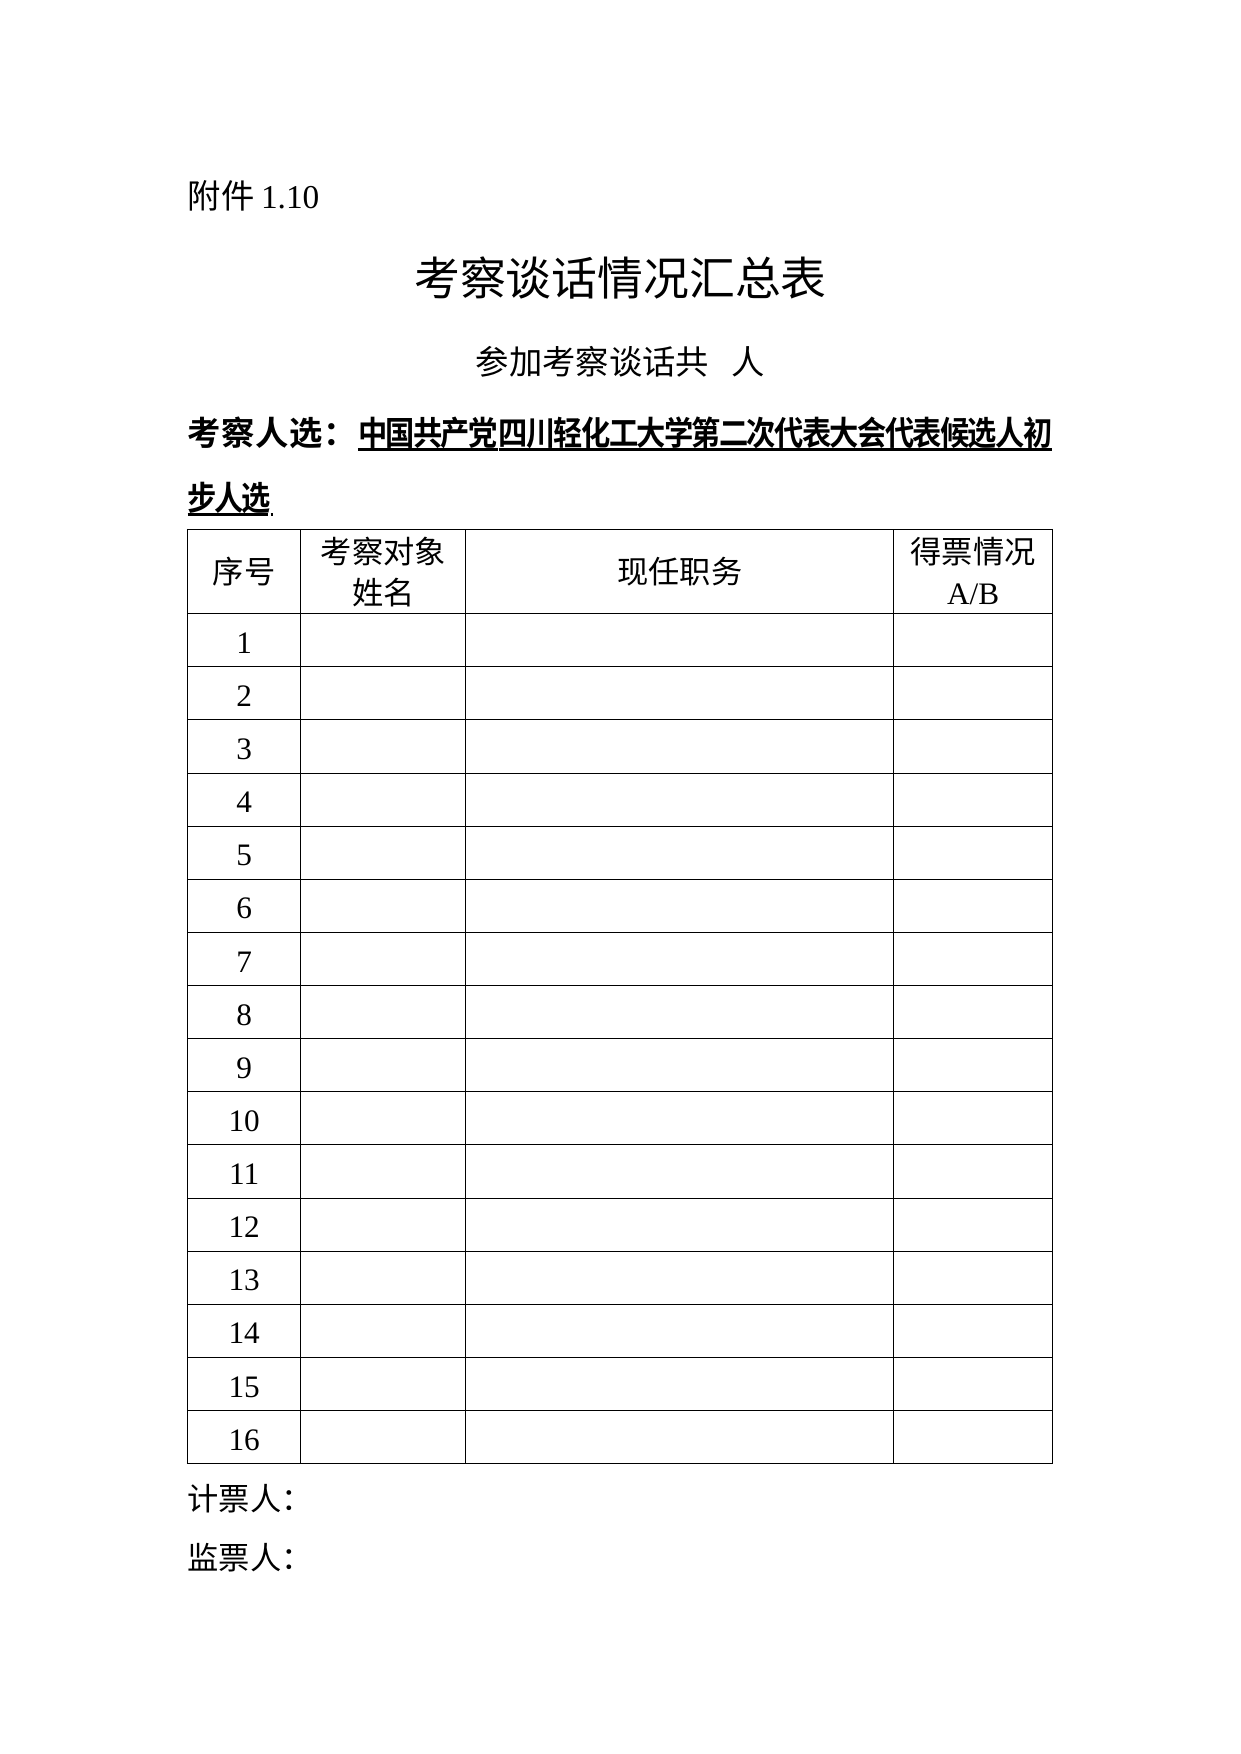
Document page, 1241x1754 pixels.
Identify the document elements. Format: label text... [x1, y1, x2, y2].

table_cell [466, 1358, 893, 1410]
table_cell [894, 880, 1052, 932]
table_cell [301, 614, 465, 666]
table_cell 6 [188, 880, 300, 932]
table_cell 3 [188, 720, 300, 772]
table_cell [301, 933, 465, 985]
text 附件1.10 [187, 162, 1053, 227]
table_cell 10 [188, 1092, 300, 1144]
table_cell 8 [188, 986, 300, 1038]
table_cell [894, 614, 1052, 666]
table_cell [894, 933, 1052, 985]
table_cell [466, 986, 893, 1038]
text 监票人： [187, 1522, 1053, 1581]
table_cell [301, 1145, 465, 1197]
table_cell [466, 1145, 893, 1197]
table_header 序号 [188, 530, 300, 613]
table_header 得票情况 A/B [894, 530, 1052, 613]
table_cell [894, 1199, 1052, 1251]
table_cell [466, 1411, 893, 1463]
table_cell 2 [188, 667, 300, 719]
table_cell [894, 1145, 1052, 1197]
table_cell [301, 774, 465, 826]
table_cell [894, 1092, 1052, 1144]
table_cell [466, 1092, 893, 1144]
text 计票人： [187, 1464, 1053, 1522]
table_cell [466, 614, 893, 666]
table_cell [894, 1305, 1052, 1357]
table_cell 4 [188, 774, 300, 826]
table_cell [301, 667, 465, 719]
table_cell [894, 720, 1052, 772]
table_header 考察对象 姓名 [301, 530, 465, 613]
table_cell 16 [188, 1411, 300, 1463]
table_cell [301, 1305, 465, 1357]
table_header 现任职务 [466, 530, 893, 613]
table_cell [466, 1305, 893, 1357]
table_cell [301, 880, 465, 932]
table_cell [894, 1252, 1052, 1304]
table_cell [894, 1039, 1052, 1091]
table_cell [301, 986, 465, 1038]
table_cell [466, 774, 893, 826]
text 参加考察谈话共 人 [187, 341, 1053, 382]
table_cell [894, 1358, 1052, 1410]
table_cell [466, 1199, 893, 1251]
table_cell 1 [188, 614, 300, 666]
table_cell [301, 1199, 465, 1251]
table_cell 9 [188, 1039, 300, 1091]
table_cell 5 [188, 827, 300, 879]
table_cell 14 [188, 1305, 300, 1357]
table_cell [466, 720, 893, 772]
text 考察人选：中国共产党四川轻化工大学第二次代表大会代表候选人初步人选 [187, 399, 1053, 529]
table_cell [466, 880, 893, 932]
table_cell [894, 774, 1052, 826]
table_cell [301, 1411, 465, 1463]
text 考察谈话情况汇总表 [187, 227, 1053, 324]
table_cell [301, 1358, 465, 1410]
table_cell [466, 667, 893, 719]
table_cell 12 [188, 1199, 300, 1251]
table_cell [466, 827, 893, 879]
table_cell [466, 1039, 893, 1091]
table_cell [301, 1039, 465, 1091]
table_cell 15 [188, 1358, 300, 1410]
table_cell 11 [188, 1145, 300, 1197]
table_cell [894, 1411, 1052, 1463]
table_cell 7 [188, 933, 300, 985]
table_cell [894, 667, 1052, 719]
table_cell [894, 827, 1052, 879]
table_cell [466, 933, 893, 985]
table_cell [894, 986, 1052, 1038]
table_cell [466, 1252, 893, 1304]
table_cell [301, 720, 465, 772]
table_cell [301, 1092, 465, 1144]
table_cell [301, 827, 465, 879]
table_cell 13 [188, 1252, 300, 1304]
table_cell [301, 1252, 465, 1304]
